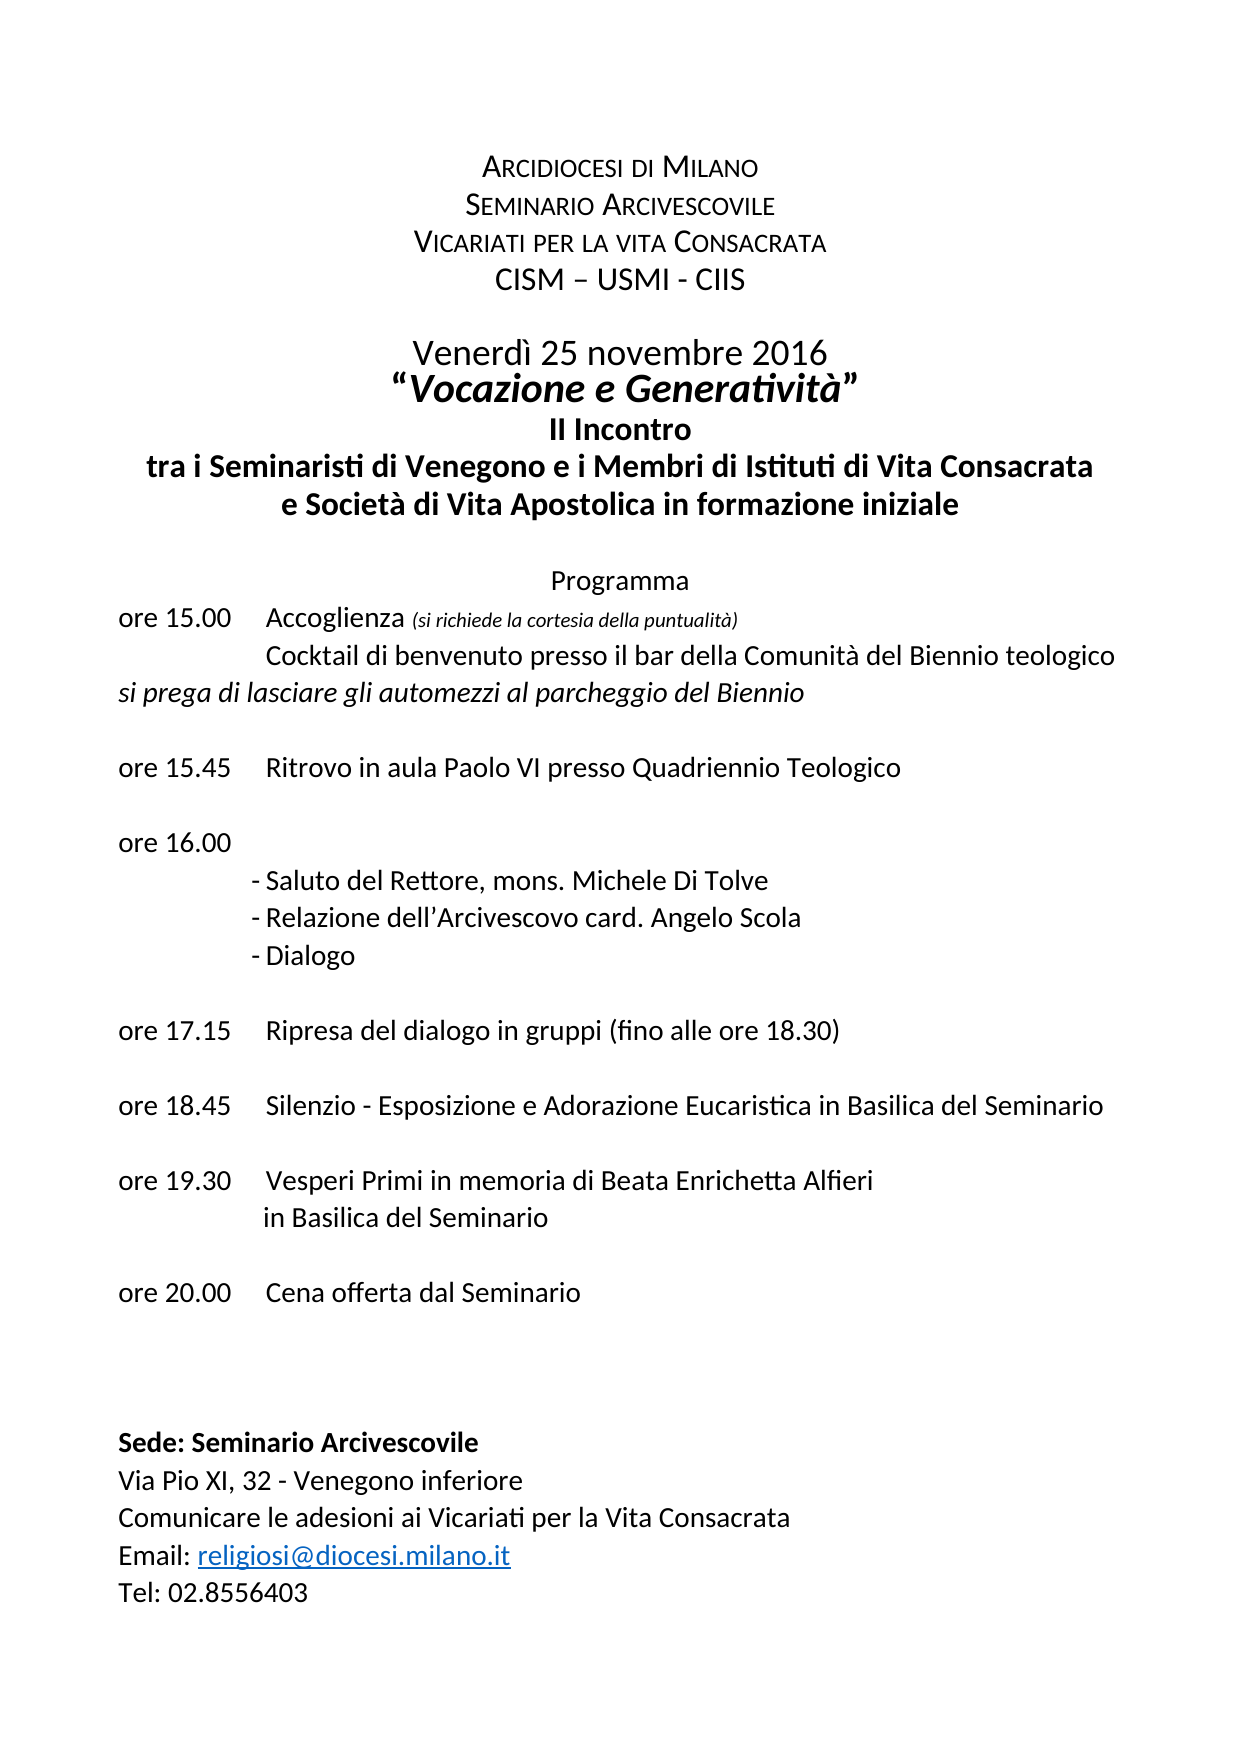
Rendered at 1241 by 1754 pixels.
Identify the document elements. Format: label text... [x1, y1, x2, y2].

text ore 18.45 Silenzio - Esposizione e Adorazione Eucaristica in Basilica del Seminario [118, 1085, 1122, 1123]
text Vicariati per la vita Consacrata [118, 223, 1122, 260]
text Via Pio XI, 32 - Venegono inferiore [118, 1460, 1122, 1498]
text ore 20.00 Cena offerta dal Seminario [118, 1273, 1122, 1310]
text Seminario Arcivescovile [118, 185, 1122, 223]
text ore 15.00 Accoglienza (si richiede la cortesia della puntualità) [118, 598, 1122, 635]
list Saluto del Rettore, mons. Michele Di Tolve [193, 860, 1122, 898]
text Email: religiosi@diocesi.milano.it [118, 1535, 1122, 1573]
text ore 15.45 Ritrovo in aula Paolo VI presso Quadriennio Teologico [118, 748, 1122, 785]
text ore 17.15 Ripresa del dialogo in gruppi (fino alle ore 18.30) [118, 1010, 1122, 1048]
text tra i Seminaristi di Venegono e i Membri di Istituti di Vita Consacrata [118, 448, 1122, 485]
text ore 16.00 [118, 823, 1122, 860]
text Arcidiocesi di Milano [118, 148, 1122, 185]
text in Basilica del Seminario [118, 1198, 1122, 1235]
text si prega di lasciare gli automezzi al parcheggio del Biennio [118, 673, 1122, 710]
text e Società di Vita Apostolica in formazione iniziale [118, 485, 1122, 523]
text Venerdì 25 novembre 2016 [118, 335, 1122, 373]
list Dialogo [193, 935, 1122, 973]
text Tel: 02.8556403 [118, 1573, 1122, 1610]
text Comunicare le adesioni ai Vicariati per la Vita Consacrata [118, 1498, 1122, 1535]
text ore 19.30 Vesperi Primi in memoria di Beata Enrichetta Alfieri [118, 1160, 1122, 1198]
text II Incontro [118, 410, 1122, 448]
text CISM – USMI - CIIS [118, 260, 1122, 298]
text Programma [118, 560, 1122, 598]
text “Vocazione e Generatività” [118, 373, 1122, 410]
text Cocktail di benvenuto presso il bar della Comunità del Biennio teologico [192, 635, 1122, 673]
list Relazione dell’Arcivescovo card. Angelo Scola [193, 898, 1122, 935]
text Sede: Seminario Arcivescovile [118, 1423, 1122, 1460]
